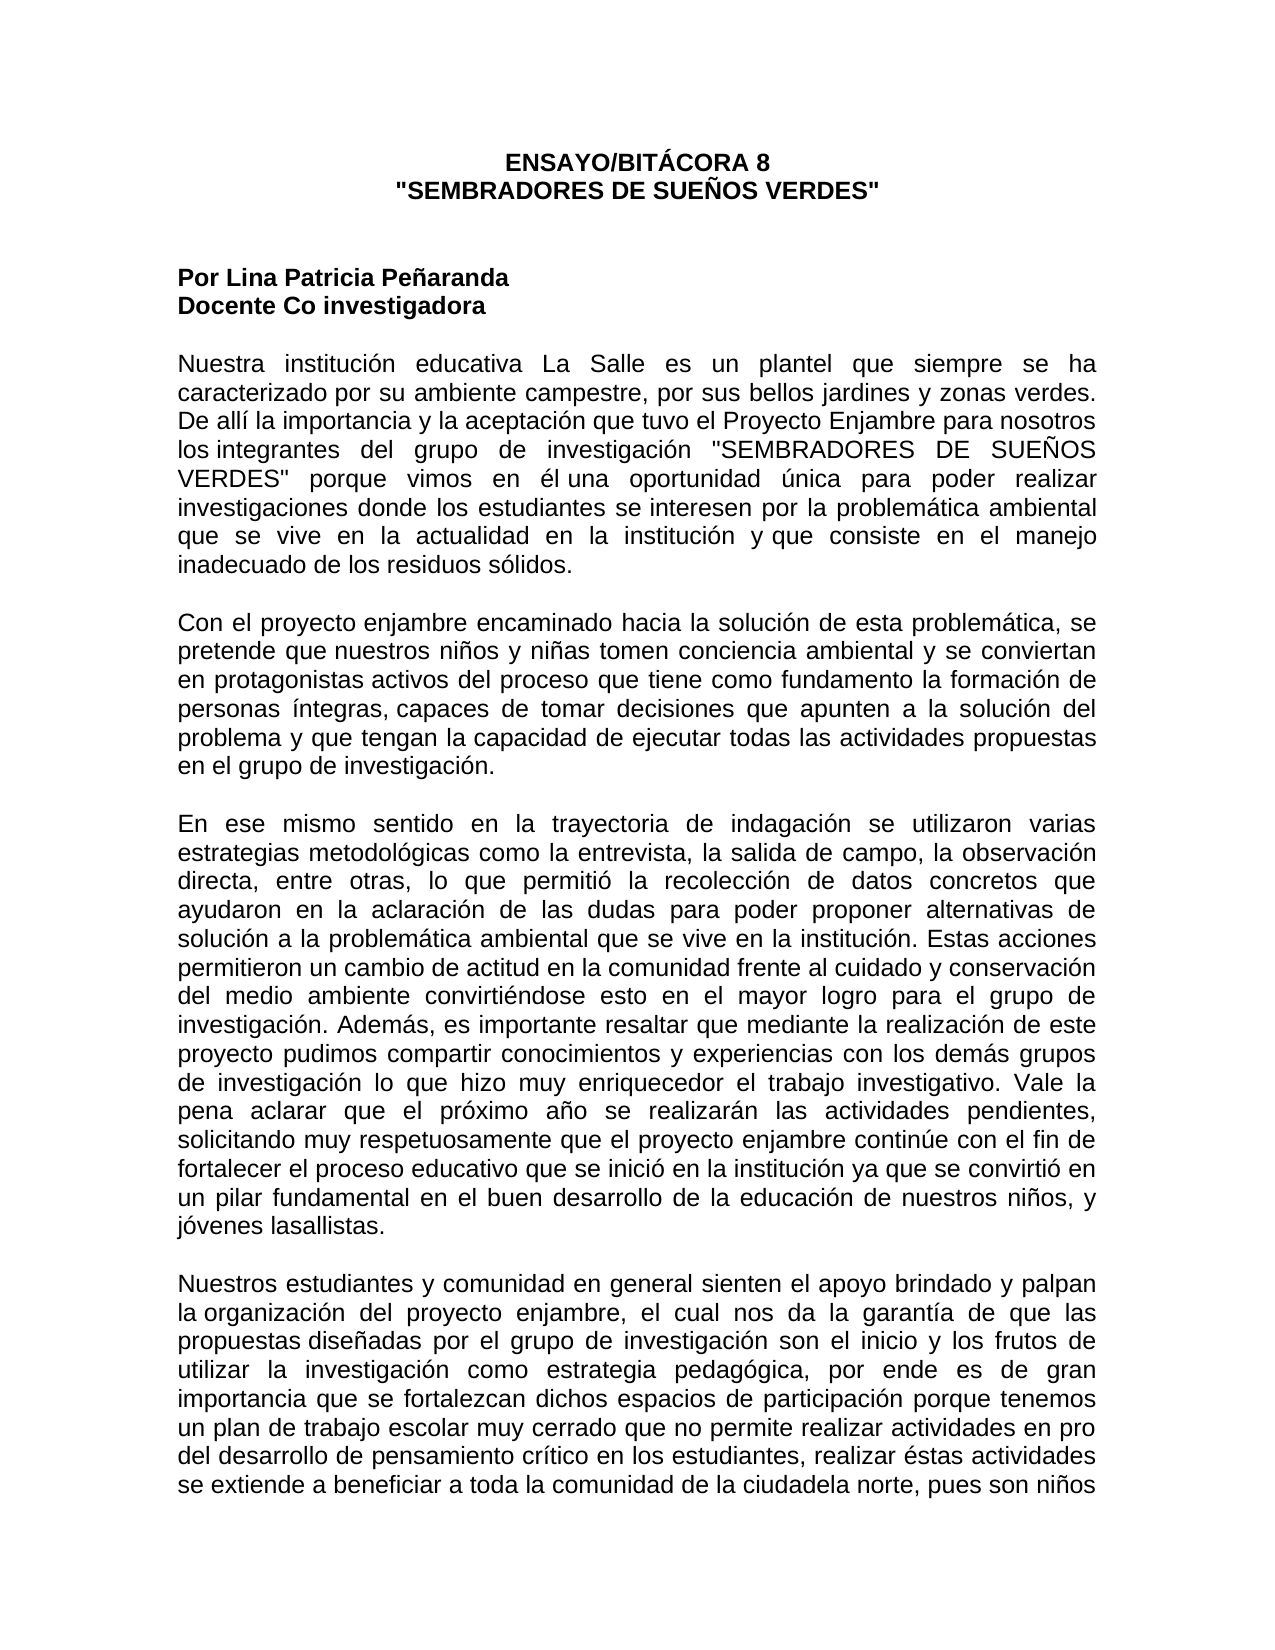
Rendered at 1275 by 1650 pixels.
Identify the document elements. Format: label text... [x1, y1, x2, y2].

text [177, 1269, 1098, 1499]
text Docente Co investigadora [177, 291, 1098, 320]
text Por Lina Patricia Peñaranda [177, 263, 1098, 291]
text Con el proyecto enjambre encaminado hacia la solución de esta problemática, se pretende que nuestros niños y niñas tomen conciencia ambiental y se conviertan en protagonistas activos del proceso que tiene como fundamento la formación de personas íntegras, capaces de tomar decisiones que apunten a la solución del problema y que tengan la capacidad de ejecutar todas las actividades propuestas en el grupo de investigación. [177, 608, 1098, 780]
text "SEMBRADORES DE SUEÑOS VERDES" [177, 176, 1098, 205]
text Nuestra institución educativa La Salle es un plantel que siempre se ha caracterizado por su ambiente campestre, por sus bellos jardines y zonas verdes. De allí la importancia y la aceptación que tuvo el Proyecto Enjambre para nosotros los integrantes del grupo de investigación "SEMBRADORES DE SUEÑOS VERDES" porque vimos en él una oportunidad única para poder realizar investigaciones donde los estudiantes se interesen por la problemática ambiental que se vive en la actualidad en la institución y que consiste en el manejo inadecuado de los residuos sólidos. [177, 349, 1098, 579]
text En ese mismo sentido en la trayectoria de indagación se utilizaron varias estrategias metodológicas como la entrevista, la salida de campo, la observación directa, entre otras, lo que permitió la recolección de datos concretos que ayudaron en la aclaración de las dudas para poder proponer alternativas de solución a la problemática ambiental que se vive en la institución. Estas acciones permitieron un cambio de actitud en la comunidad frente al cuidado y conservación del medio ambiente convirtiéndose esto en el mayor logro para el grupo de investigación. Además, es importante resaltar que mediante la realización de este proyecto pudimos compartir conocimientos y experiencias con los demás grupos de investigación lo que hizo muy enriquecedor el trabajo investigativo. Vale la pena aclarar que el próximo año se realizarán las actividades pendientes, solicitando muy respetuosamente que el proyecto enjambre continúe con el fin de fortalecer el proceso educativo que se inició en la institución ya que se convirtió en un pilar fundamental en el buen desarrollo de la educación de nuestros niños, y jóvenes lasallistas. [177, 809, 1098, 1240]
text ENSAYO/BITÁCORA 8 [177, 148, 1098, 176]
